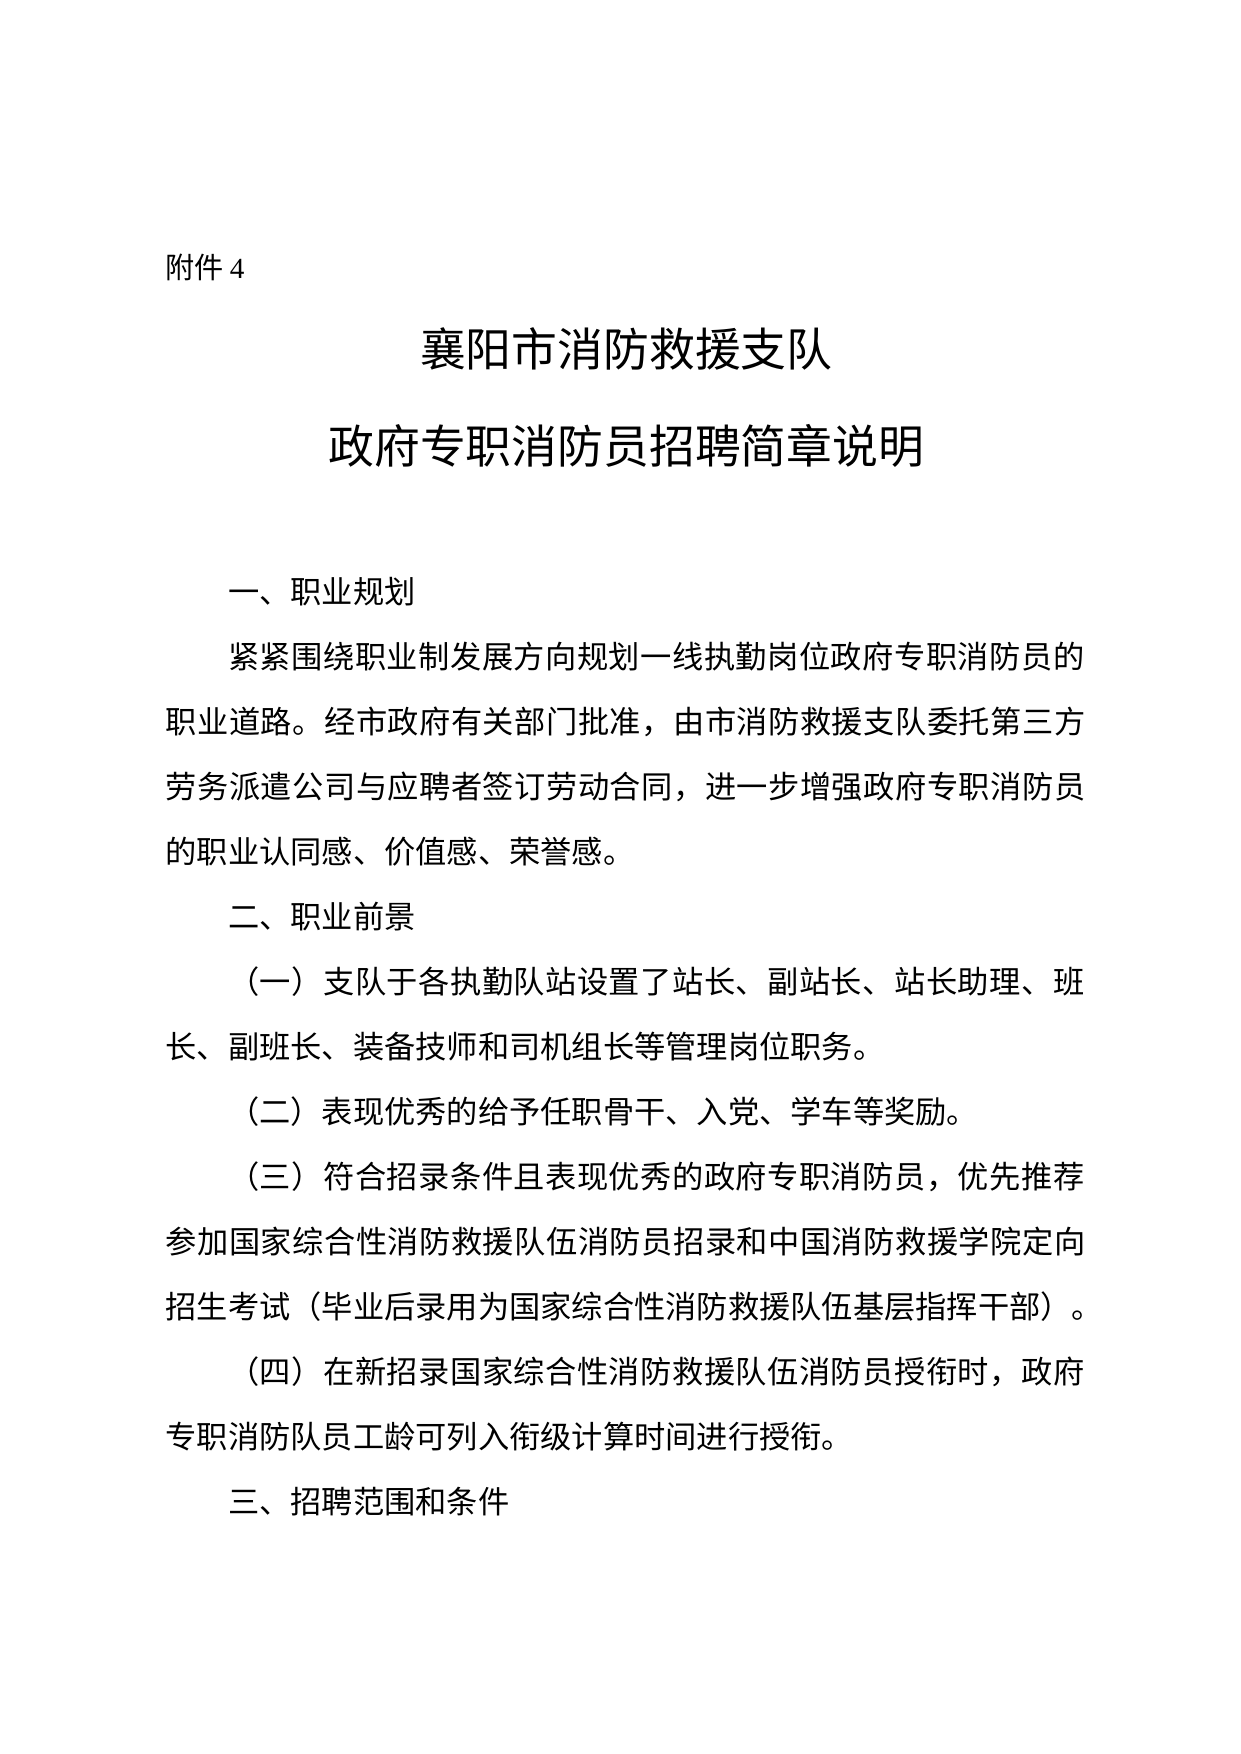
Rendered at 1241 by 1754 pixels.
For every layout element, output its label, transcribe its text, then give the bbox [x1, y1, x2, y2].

text （四）在新招录国家综合性消防救援队伍消防员授衔时，政府专职消防队员工龄可列入衔级计算时间进行授衔。 [165, 1338, 1087, 1468]
text 政府专职消防员招聘简章说明 [165, 395, 1087, 493]
text 一、职业规划 [165, 558, 1087, 623]
text 紧紧围绕职业制发展方向规划一线执勤岗位政府专职消防员的职业道路。经市政府有关部门批准，由市消防救援支队委托第三方劳务派遣公司与应聘者签订劳动合同，进一步增强政府专职消防员的职业认同感、价值感、荣誉感。 [165, 623, 1087, 883]
text 附件4 [165, 233, 1087, 298]
text （一）支队于各执勤队站设置了站长、副站长、站长助理、班长、副班长、装备技师和司机组长等管理岗位职务。 [165, 948, 1087, 1078]
text （三）符合招录条件且表现优秀的政府专职消防员，优先推荐参加国家综合性消防救援队伍消防员招录和中国消防救援学院定向招生考试（毕业后录用为国家综合性消防救援队伍基层指挥干部）。 [165, 1143, 1087, 1338]
text （二）表现优秀的给予任职骨干、入党、学车等奖励。 [165, 1078, 1087, 1143]
text 二、职业前景 [165, 883, 1087, 948]
text 襄阳市消防救援支队 [165, 298, 1087, 395]
text 三、招聘范围和条件 [165, 1468, 1087, 1533]
